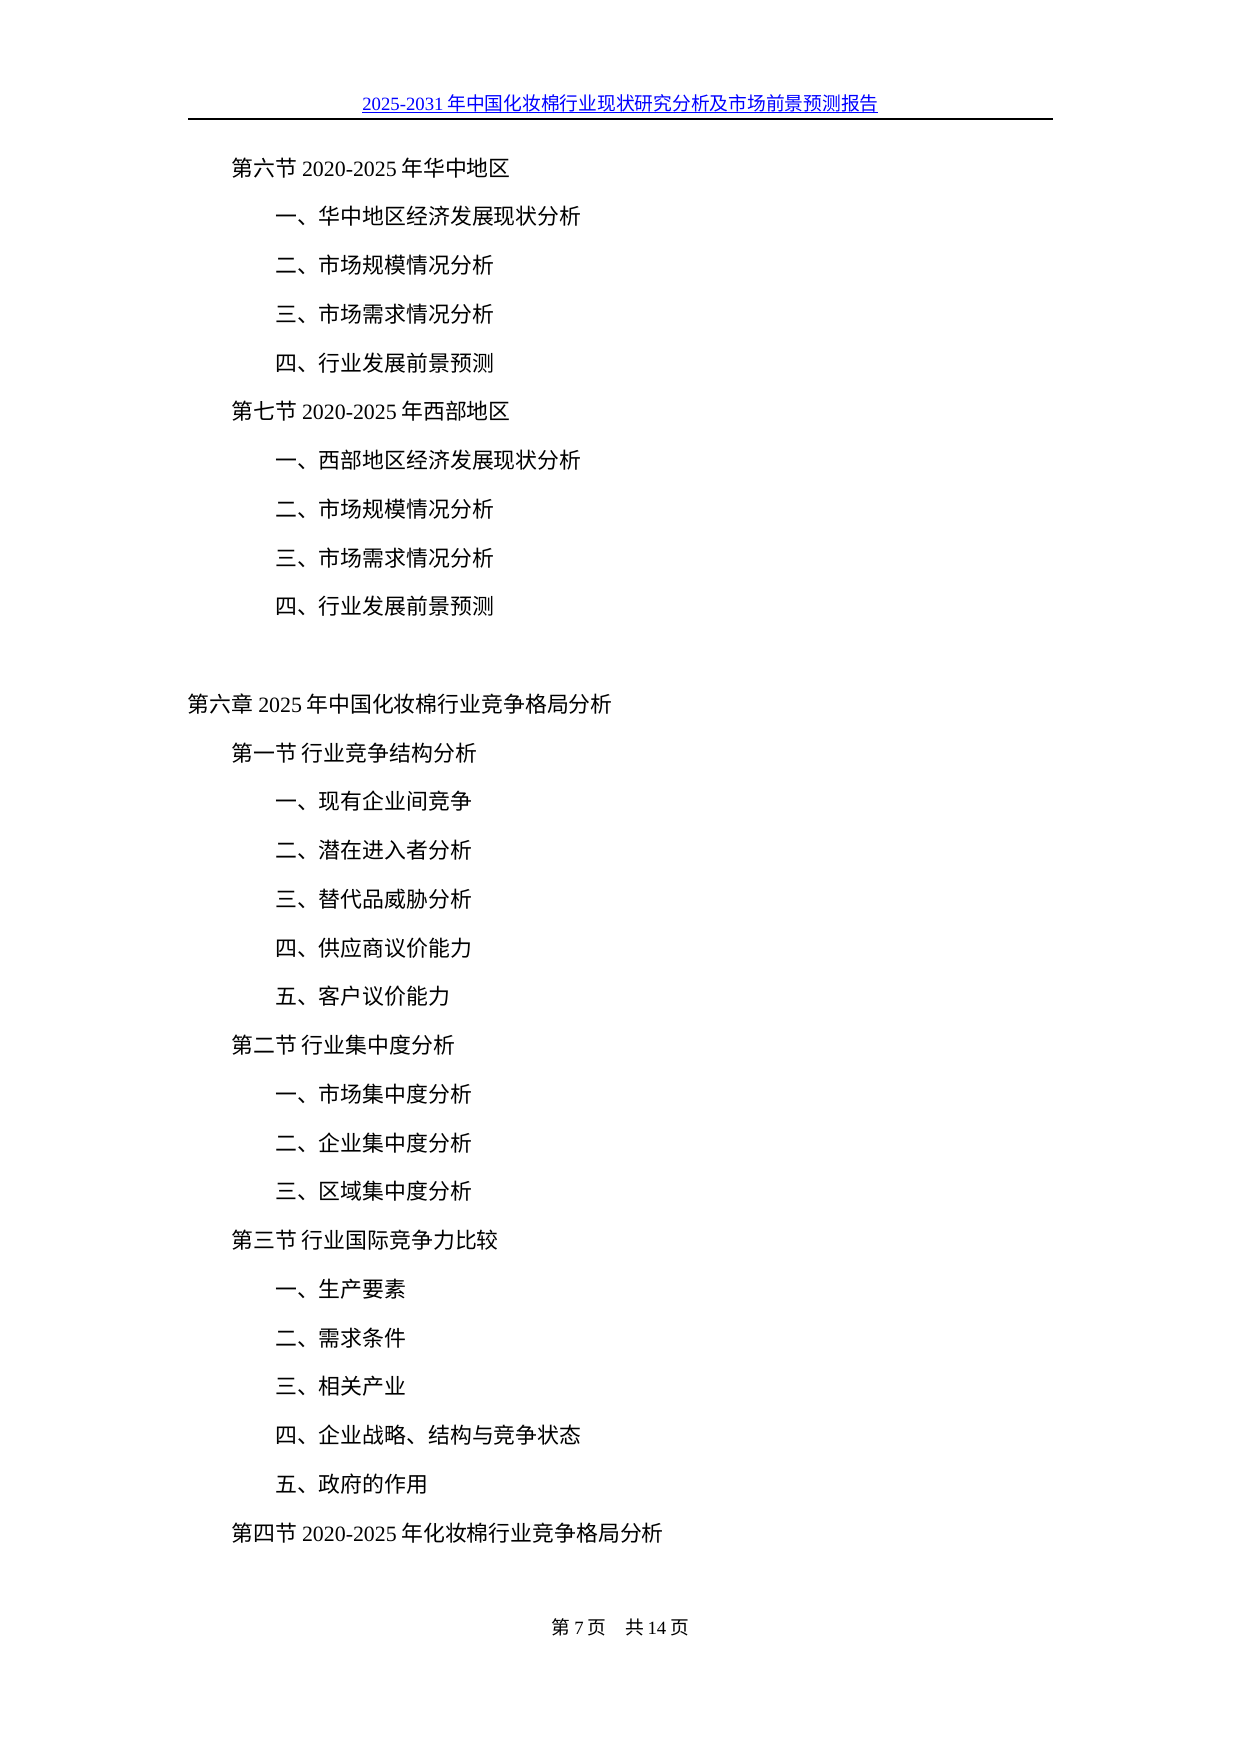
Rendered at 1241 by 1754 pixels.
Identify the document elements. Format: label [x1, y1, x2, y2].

text [187, 150, 1053, 1548]
